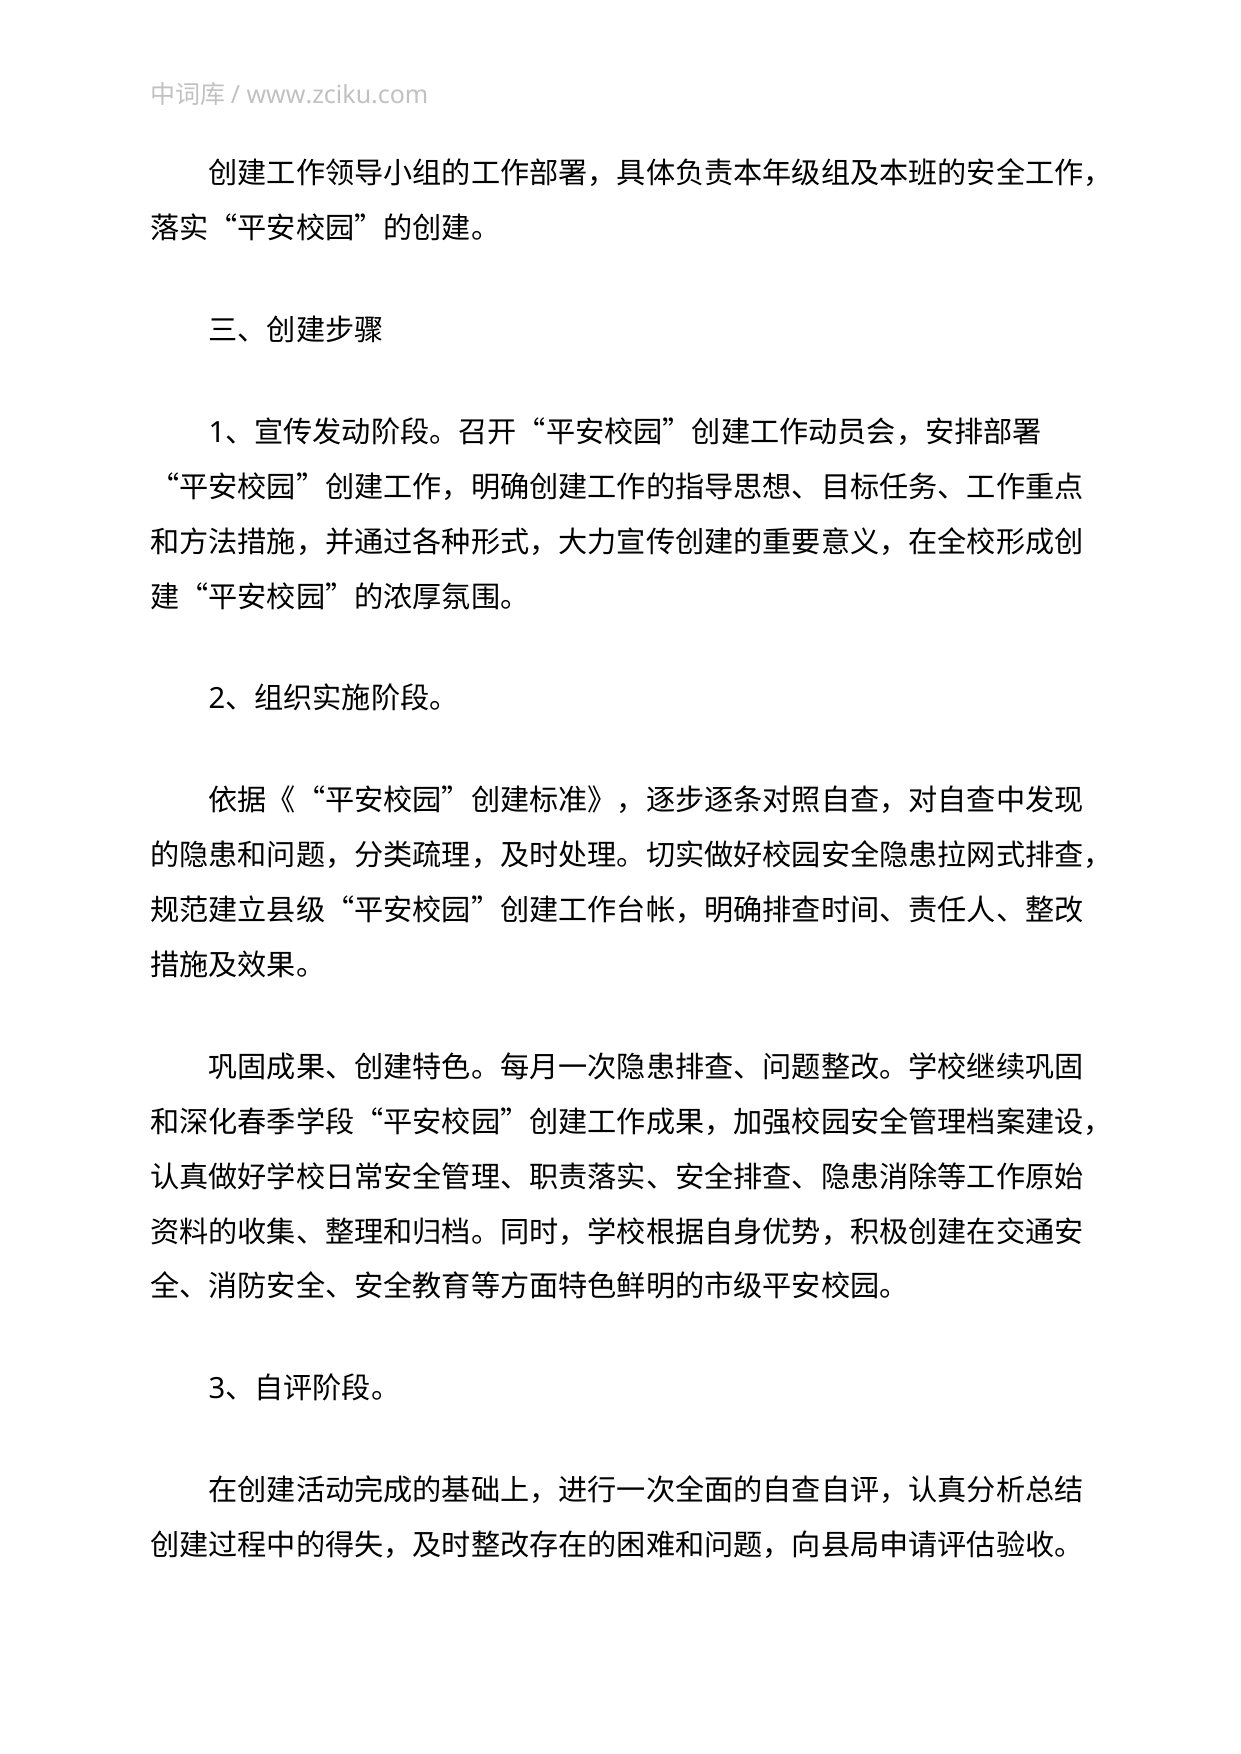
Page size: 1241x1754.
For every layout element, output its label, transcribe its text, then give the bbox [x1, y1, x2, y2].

text 3、自评阶段。 [150, 1365, 1090, 1407]
text 创建工作领导小组的工作部署，具体负责本年级组及本班的安全工作，落实“平安校园”的创建。 [150, 150, 1090, 247]
text 在创建活动完成的基础上，进行一次全面的自查自评，认真分析总结创建过程中的得失，及时整改存在的困难和问题，向县局申请评估验收。 [150, 1467, 1090, 1564]
text 三、创建步骤 [150, 307, 1090, 349]
text 巩固成果、创建特色。每月一次隐患排查、问题整改。学校继续巩固和深化春季学段“平安校园”创建工作成果，加强校园安全管理档案建设，认真做好学校日常安全管理、职责落实、安全排查、隐患消除等工作原始资料的收集、整理和归档。同时，学校根据自身优势，积极创建在交通安全、消防安全、安全教育等方面特色鲜明的市级平安校园。 [150, 1043, 1090, 1305]
text 依据《“平安校园”创建标准》，逐步逐条对照自查，对自查中发现的隐患和问题，分类疏理，及时处理。切实做好校园安全隐患拉网式排查，规范建立县级“平安校园”创建工作台帐，明确排查时间、责任人、整改措施及效果。 [150, 777, 1090, 984]
text 2、组织实施阶段。 [150, 675, 1090, 717]
text 1、宣传发动阶段。召开“平安校园”创建工作动员会，安排部署“平安校园”创建工作，明确创建工作的指导思想、目标任务、工作重点和方法措施，并通过各种形式，大力宣传创建的重要意义，在全校形成创建“平安校园”的浓厚氛围。 [150, 408, 1090, 616]
